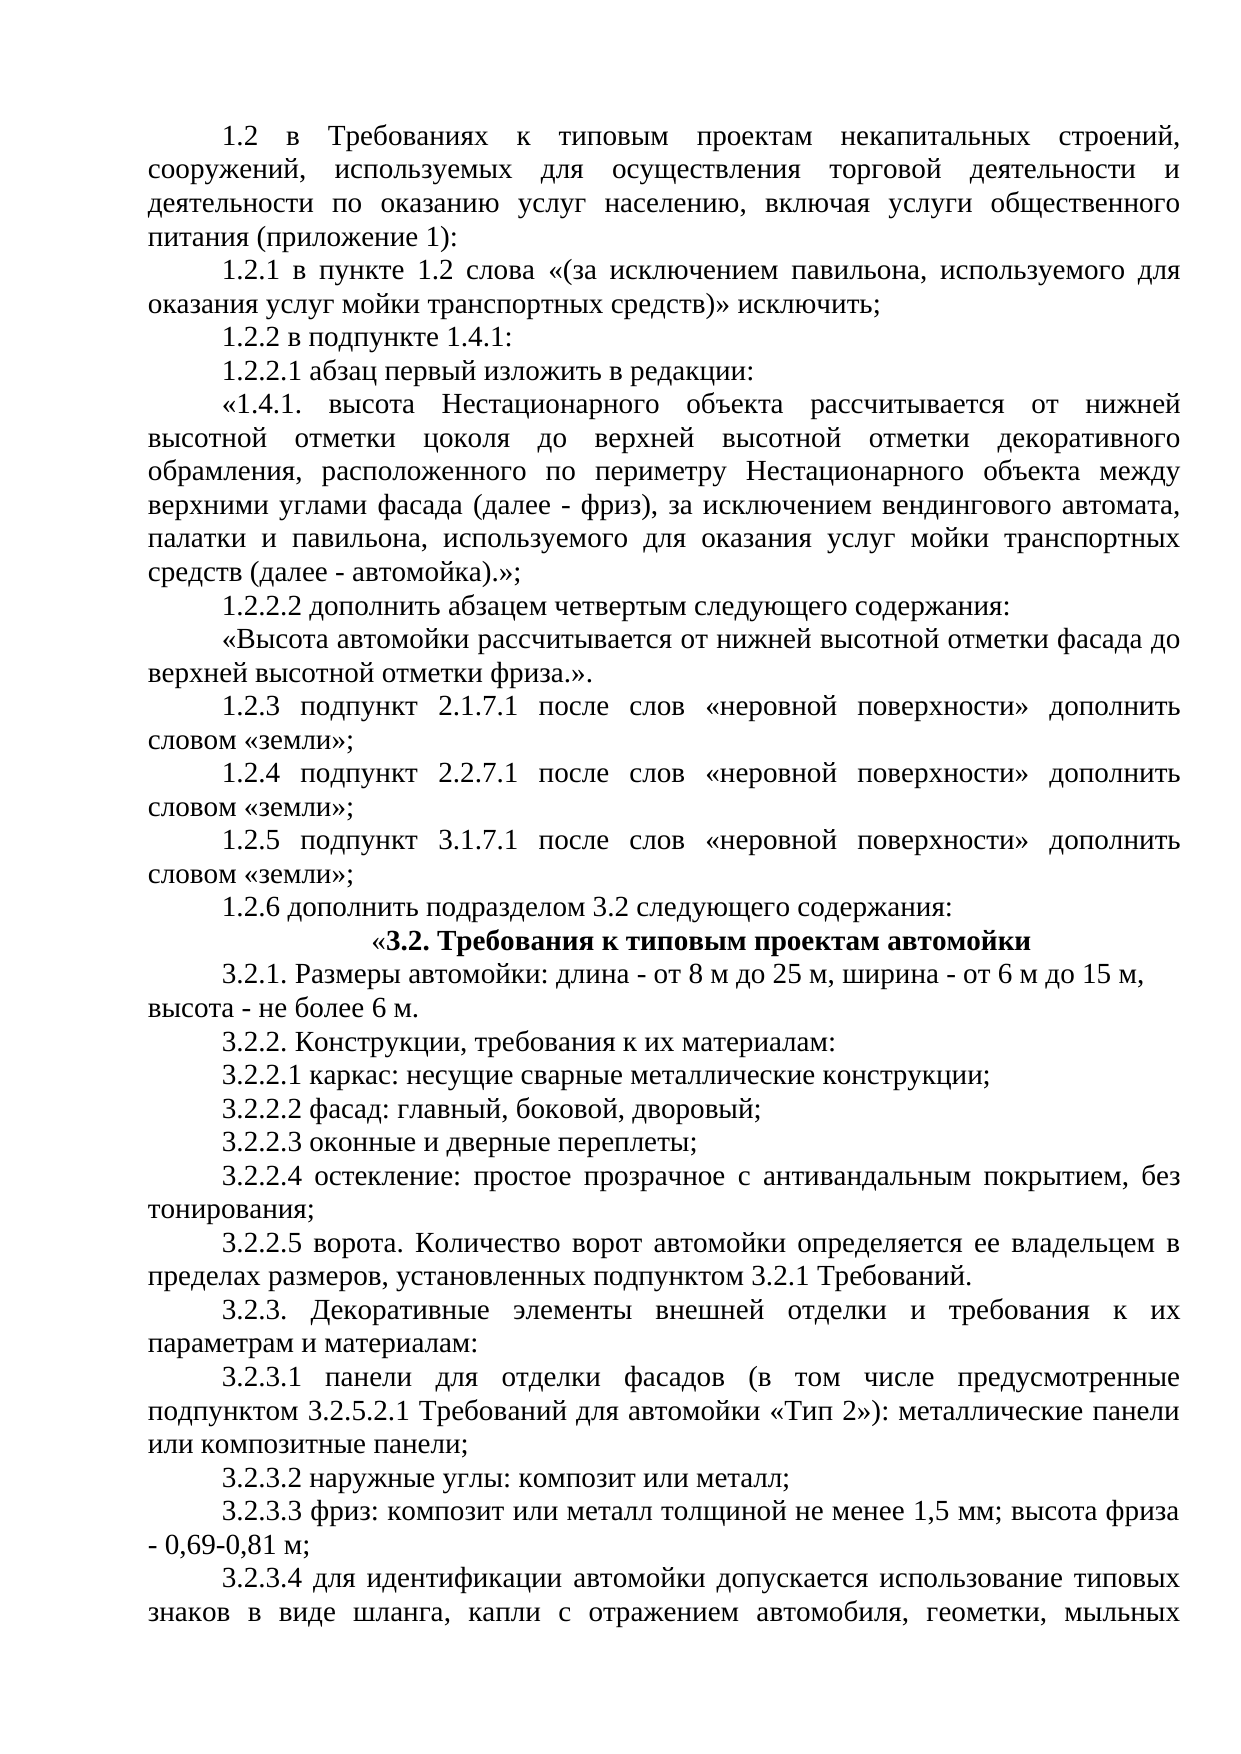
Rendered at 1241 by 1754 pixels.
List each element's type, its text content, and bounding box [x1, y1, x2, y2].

text 3.2.3. Декоративные элементы внешней отделки и требования к их параметрам и материалам: [148, 1292, 1181, 1359]
text 3.2.3.1 панели для отделки фасадов (в том числе предусмотренные подпунктом 3.2.5.2.1 Требований для автомойки «Тип 2»): металлические панели или композитные панели; [148, 1359, 1181, 1460]
text 1.2.3 подпункт 2.1.7.1 после слов «неровной поверхности» дополнить словом «земли»; [148, 688, 1181, 755]
text 3.2.2.1 каркас: несущие сварные металлические конструкции; [148, 1057, 1181, 1091]
text 3.2.2.3 оконные и дверные переплеты; [148, 1124, 1181, 1158]
text 3.2.2.4 остекление: простое прозрачное с антивандальным покрытием, без тонирования; [148, 1158, 1181, 1225]
text 1.2.2.2 дополнить абзацем четвертым следующего содержания: [148, 588, 1181, 621]
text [148, 1560, 1181, 1627]
text 1.2.1 в пункте 1.2 слова «(за исключением павильона, используемого для оказания услуг мойки транспортных средств)» исключить; [148, 252, 1181, 319]
text 1.2 в Требованиях к типовым проектам некапитальных строений, сооружений, используемых для осуществления торговой деятельности и деятельности по оказанию услуг населению, включая услуги общественного питания (приложение 1): [148, 118, 1181, 252]
text 3.2.2.5 ворота. Количество ворот автомойки определяется ее владельцем в пределах размеров, установленных подпунктом 3.2.1 Требований. [148, 1225, 1181, 1292]
text «3.2. Требования к типовым проектам автомойки [148, 923, 1181, 957]
text 1.2.5 подпункт 3.1.7.1 после слов «неровной поверхности» дополнить словом «земли»; [148, 822, 1181, 889]
text «1.4.1. высота Нестационарного объекта рассчитывается от нижней высотной отметки цоколя до верхней высотной отметки декоративного обрамления, расположенного по периметру Нестационарного объекта между верхними углами фасада (далее - фриз), за исключением вендингового автомата, палатки и павильона, используемого для оказания услуг мойки транспортных средств (далее - автомойка).»; [148, 386, 1181, 588]
text «Высота автомойки рассчитывается от нижней высотной отметки фасада до верхней высотной отметки фриза.». [148, 621, 1181, 688]
text 3.2.3.2 наружные углы: композит или металл; [148, 1460, 1181, 1493]
text 3.2.2. Конструкции, требования к их материалам: [148, 1024, 1181, 1057]
text 1.2.2.1 абзац первый изложить в редакции: [148, 353, 1181, 386]
text 3.2.3.3 фриз: композит или металл толщиной не менее 1,5 мм; высота фриза - 0,69-0,81 м; [148, 1493, 1181, 1560]
text 1.2.2 в подпункте 1.4.1: [148, 319, 1181, 353]
text 1.2.6 дополнить подразделом 3.2 следующего содержания: [148, 889, 1181, 923]
text 3.2.2.2 фасад: главный, боковой, дворовый; [148, 1091, 1181, 1124]
text 1.2.4 подпункт 2.2.7.1 после слов «неровной поверхности» дополнить словом «земли»; [148, 755, 1181, 822]
text 3.2.1. Размеры автомойки: длина - от 8 м до 25 м, ширина - от 6 м до 15 м, высота - не более 6 м. [148, 957, 1181, 1024]
